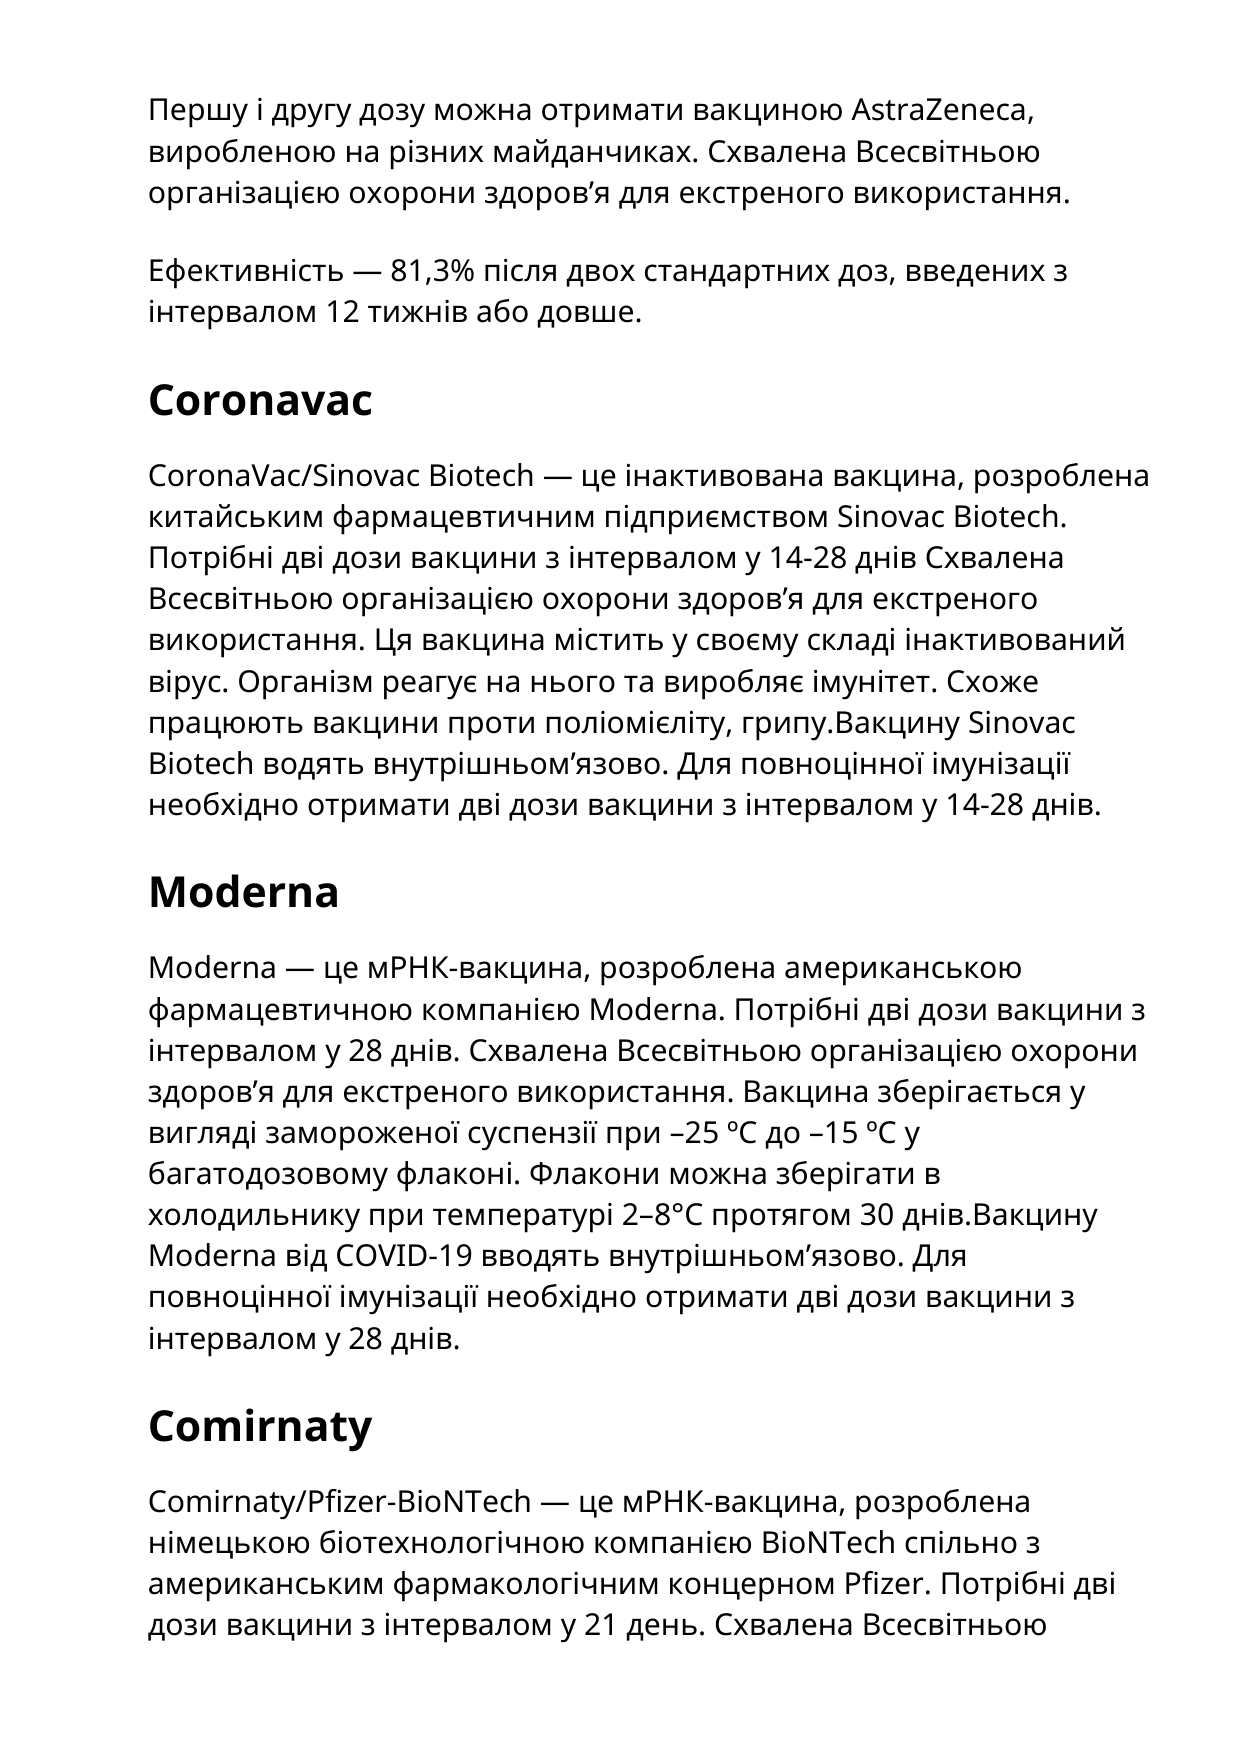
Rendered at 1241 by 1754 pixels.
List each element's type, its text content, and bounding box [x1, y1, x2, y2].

text Ефективність — 81,3% після двох стандартних доз, введених з інтервалом 12 тижнів або довше. [148, 249, 1152, 332]
text CoronaVac/Sinovac Biotech — це інактивована вакцина, розроблена китайським фармацевтичним підприємством Sinovac Biotech. Потрібні дві дози вакцини з інтервалом у 14-28 днів Схвалена Всесвітньою організацією охорони здоров’я для екстреного використання. Ця вакцина містить у своєму складі інактивований вірус. Організм реагує на нього та виробляє імунітет. Схоже працюють вакцини проти поліомієліту, грипу.Вакцину Sinovac Biotech водять внутрішньом’язово. Для повноцінної імунізації необхідно отримати дві дози вакцини з інтервалом у 14-28 днів. [148, 454, 1152, 824]
text Comirnaty [148, 1395, 1152, 1454]
text Moderna — це мРНК-вакцина, розроблена американською фармацевтичною компанією Moderna. Потрібні дві дози вакцини з інтервалом у 28 днів. Схвалена Всесвітньою організацією охорони здоров’я для екстреного використання. Вакцина зберігається у вигляді замороженої суспензії при –25 ºC до –15 ºC у багатодозовому флаконі. Флакони можна зберігати в холодильнику при температурі 2–8°C протягом 30 днів.Вакцину Moderna від COVID-19 вводять внутрішньом’язово. Для повноцінної імунізації необхідно отримати дві дози вакцини з інтервалом у 28 днів. [148, 946, 1152, 1358]
text Coronavac [148, 369, 1152, 427]
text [148, 1480, 1152, 1645]
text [148, 88, 1152, 212]
text Moderna [148, 862, 1152, 920]
